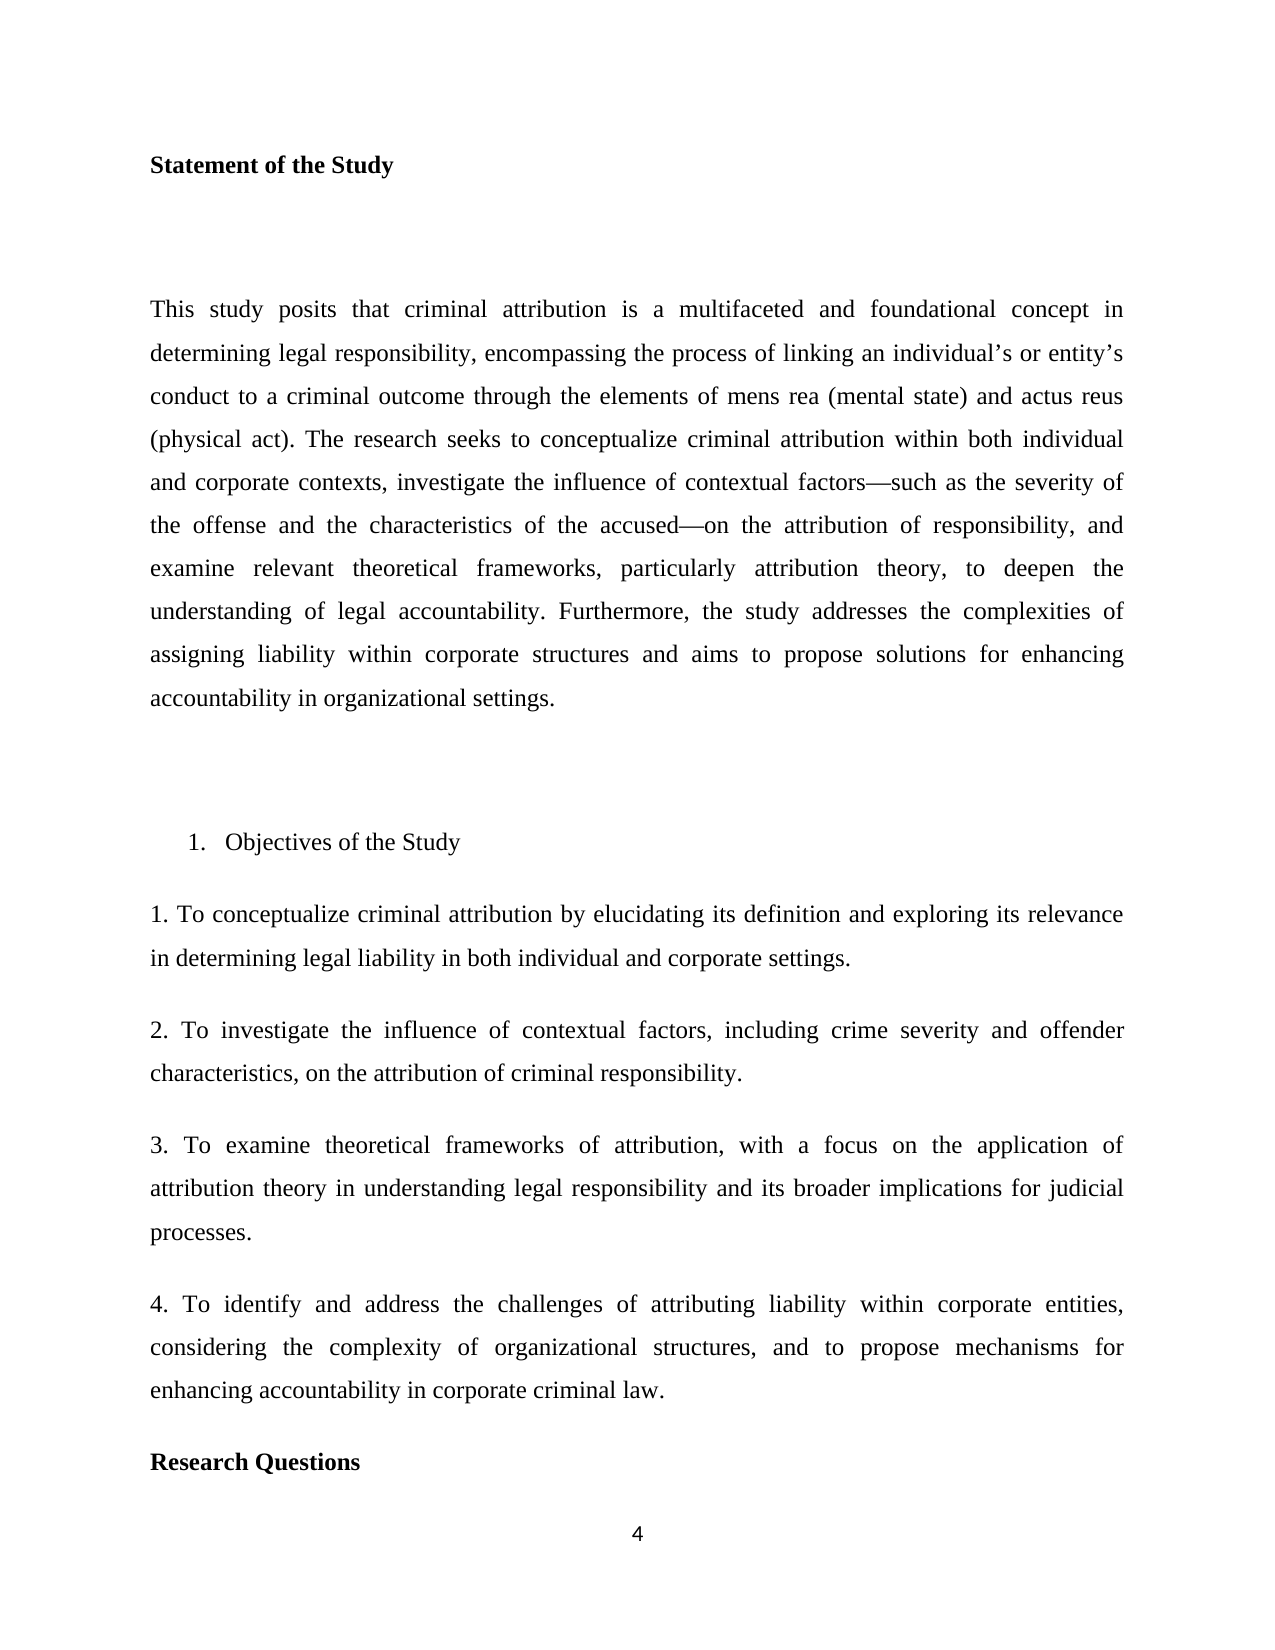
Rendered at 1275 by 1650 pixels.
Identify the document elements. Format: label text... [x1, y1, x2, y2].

text 2. To investigate the influence of contextual factors, including crime severity and offender characteristics, on the attribution of criminal responsibility. [150, 1015, 1125, 1087]
text 4. To identify and address the challenges of attributing liability within corporate entities, considering the complexity of organizational structures, and to propose mechanisms for enhancing accountability in corporate criminal law. [150, 1289, 1125, 1404]
text 3. To examine theoretical frameworks of attribution, with a focus on the application of attribution theory in understanding legal responsibility and its broader implications for judicial processes. [150, 1130, 1125, 1245]
subtitle Research Questions [150, 1447, 1125, 1476]
text 1. To conceptualize criminal attribution by elucidating its definition and exploring its relevance in determining legal liability in both individual and corporate settings. [150, 899, 1125, 971]
list Objectives of the Study [187, 827, 1125, 856]
subtitle Statement of the Study [150, 150, 1125, 179]
text This study posits that criminal attribution is a multifaceted and foundational concept in determining legal responsibility, encompassing the process of linking an individual’s or entity’s conduct to a criminal outcome through the elements of mens rea (mental state) and actus reus (physical act). The research seeks to conceptualize criminal attribution within both individual and corporate contexts, investigate the influence of contextual factors—such as the severity of the offense and the characteristics of the accused—on the attribution of responsibility, and examine relevant theoretical frameworks, particularly attribution theory, to deepen the understanding of legal accountability. Furthermore, the study addresses the complexities of assigning liability within corporate structures and aims to propose solutions for enhancing accountability in organizational settings. [150, 294, 1125, 711]
